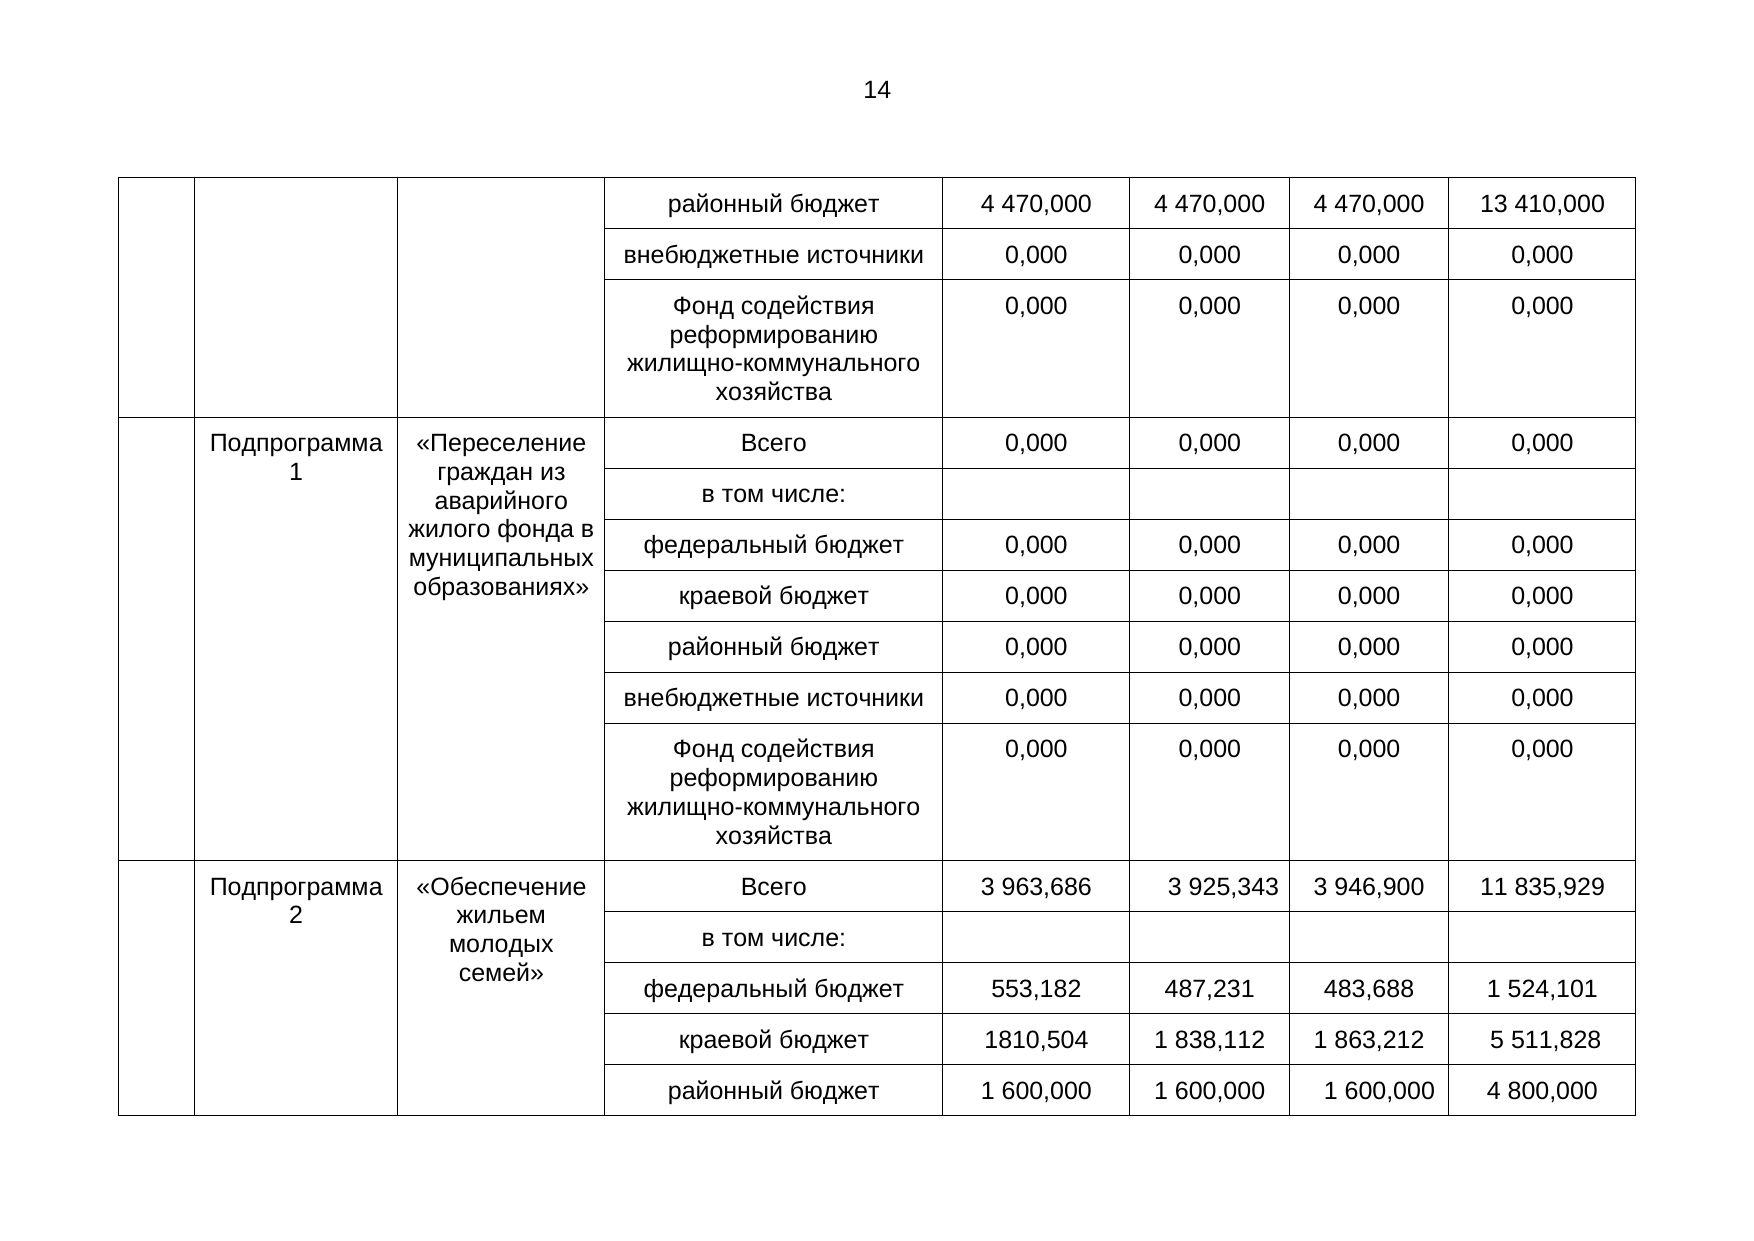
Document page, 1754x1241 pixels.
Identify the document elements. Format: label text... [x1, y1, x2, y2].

table_cell 0,000 [1449, 520, 1635, 570]
table_cell федеральный бюджет [605, 520, 942, 570]
table_cell 0,000 [1130, 418, 1289, 468]
table_cell 0,000 [1290, 622, 1448, 672]
table_cell 3 925,343 [1130, 861, 1289, 911]
table_cell 1 600,000 [943, 1065, 1129, 1115]
table_cell 1810,504 [943, 1014, 1129, 1064]
table_cell Подпрограмма 1 [195, 418, 397, 860]
table_cell 1 600,000 [1290, 1065, 1448, 1115]
table_cell 0,000 [1130, 280, 1289, 417]
table_cell федеральный бюджет [605, 963, 942, 1013]
table_cell 1 600,000 [1130, 1065, 1289, 1115]
table_cell 0,000 [943, 622, 1129, 672]
table_cell 0,000 [1290, 418, 1448, 468]
table_cell [1290, 912, 1448, 962]
table_cell 4 470,000 [1130, 178, 1289, 228]
table_cell 483,688 [1290, 963, 1448, 1013]
table_cell 4 470,000 [943, 178, 1129, 228]
table_cell 4 470,000 [1290, 178, 1448, 228]
table_cell внебюджетные источники [605, 229, 942, 279]
table_cell Фонд содействия реформированию жилищно-коммунального хозяйства [605, 280, 942, 417]
table_cell внебюджетные источники [605, 673, 942, 723]
table_cell Всего [605, 418, 942, 468]
table_cell 4 800,000 [1449, 1065, 1635, 1115]
table_cell 487,231 [1130, 963, 1289, 1013]
table_cell 0,000 [1130, 571, 1289, 621]
table_cell [1130, 469, 1289, 519]
table_cell 0,000 [1130, 520, 1289, 570]
table_cell Фонд содействия реформированию жилищно-коммунального хозяйства [605, 724, 942, 860]
table_cell 1 838,112 [1130, 1014, 1289, 1064]
table_cell районный бюджет [605, 1065, 942, 1115]
table_cell 0,000 [943, 418, 1129, 468]
table_cell 0,000 [1290, 571, 1448, 621]
table_cell 0,000 [943, 673, 1129, 723]
table_cell [1449, 469, 1635, 519]
table_cell 0,000 [943, 280, 1129, 417]
table_cell 0,000 [943, 229, 1129, 279]
table_cell 0,000 [1130, 622, 1289, 672]
table_cell 13 410,000 [1449, 178, 1635, 228]
table_cell [1130, 912, 1289, 962]
table_cell 0,000 [943, 724, 1129, 860]
table_cell [943, 912, 1129, 962]
table_cell 0,000 [1290, 280, 1448, 417]
table_cell краевой бюджет [605, 571, 942, 621]
table_cell 3 963,686 [943, 861, 1129, 911]
table_cell 1 524,101 [1449, 963, 1635, 1013]
table_cell в том числе: [605, 912, 942, 962]
table_cell 0,000 [1290, 229, 1448, 279]
table_cell 11 835,929 [1449, 861, 1635, 911]
table_cell 0,000 [1130, 724, 1289, 860]
table_cell 0,000 [1290, 673, 1448, 723]
table_cell [119, 861, 194, 1115]
table_cell 0,000 [1449, 280, 1635, 417]
table_cell районный бюджет [605, 622, 942, 672]
table_cell [1449, 912, 1635, 962]
table_cell 0,000 [1130, 673, 1289, 723]
table_cell 553,182 [943, 963, 1129, 1013]
table_cell 0,000 [1449, 622, 1635, 672]
table_cell Подпрограмма 2 [195, 861, 397, 1115]
table_cell Всего [605, 861, 942, 911]
table_cell районный бюджет [605, 178, 942, 228]
table_cell 0,000 [1290, 724, 1448, 860]
table_cell 0,000 [1130, 229, 1289, 279]
table_cell 0,000 [1449, 418, 1635, 468]
table_cell 0,000 [1290, 520, 1448, 570]
table_cell [119, 418, 194, 860]
table_cell 0,000 [1449, 571, 1635, 621]
table_cell «Обеспечение жильем молодых семей» [398, 861, 604, 1115]
table_cell 0,000 [1449, 673, 1635, 723]
table_cell 3 946,900 [1290, 861, 1448, 911]
table_cell 1 863,212 [1290, 1014, 1448, 1064]
table_cell «Переселение граждан из аварийного жилого фонда в муниципальных образованиях» [398, 418, 604, 860]
table_cell краевой бюджет [605, 1014, 942, 1064]
table_cell [1290, 469, 1448, 519]
table_cell 0,000 [943, 571, 1129, 621]
table_cell 5 511,828 [1449, 1014, 1635, 1064]
table_cell 0,000 [1449, 724, 1635, 860]
table_cell 0,000 [1449, 229, 1635, 279]
table_cell [943, 469, 1129, 519]
table_cell в том числе: [605, 469, 942, 519]
table_cell 0,000 [943, 520, 1129, 570]
